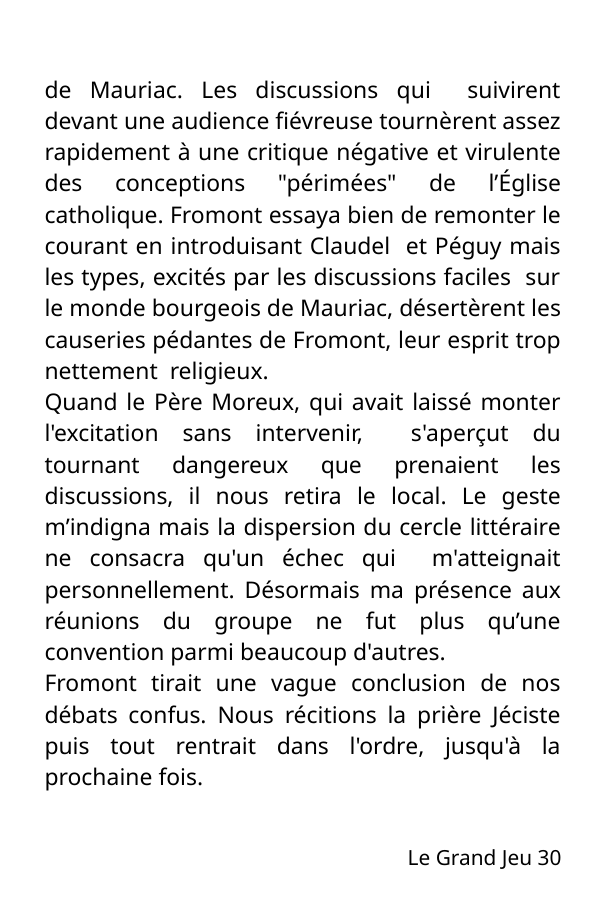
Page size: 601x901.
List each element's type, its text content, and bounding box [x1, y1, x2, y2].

text Quand le Père Moreux, qui avait laissé monter l'excitation sans intervenir, s'aperçut du tournant dangereux que prenaient les discussions, il nous retira le local. Le geste m’indigna mais la dispersion du cercle littéraire ne consacra qu'un échec qui m'atteignait personnellement. Désormais ma présence aux réunions du groupe ne fut plus qu’une convention parmi beaucoup d'autres. [44, 386, 561, 667]
text Fromont tirait une vague conclusion de nos débats confus. Nous récitions la prière Jéciste puis tout rentrait dans l'ordre, jusqu'à la prochaine fois. [44, 667, 561, 792]
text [44, 74, 561, 386]
